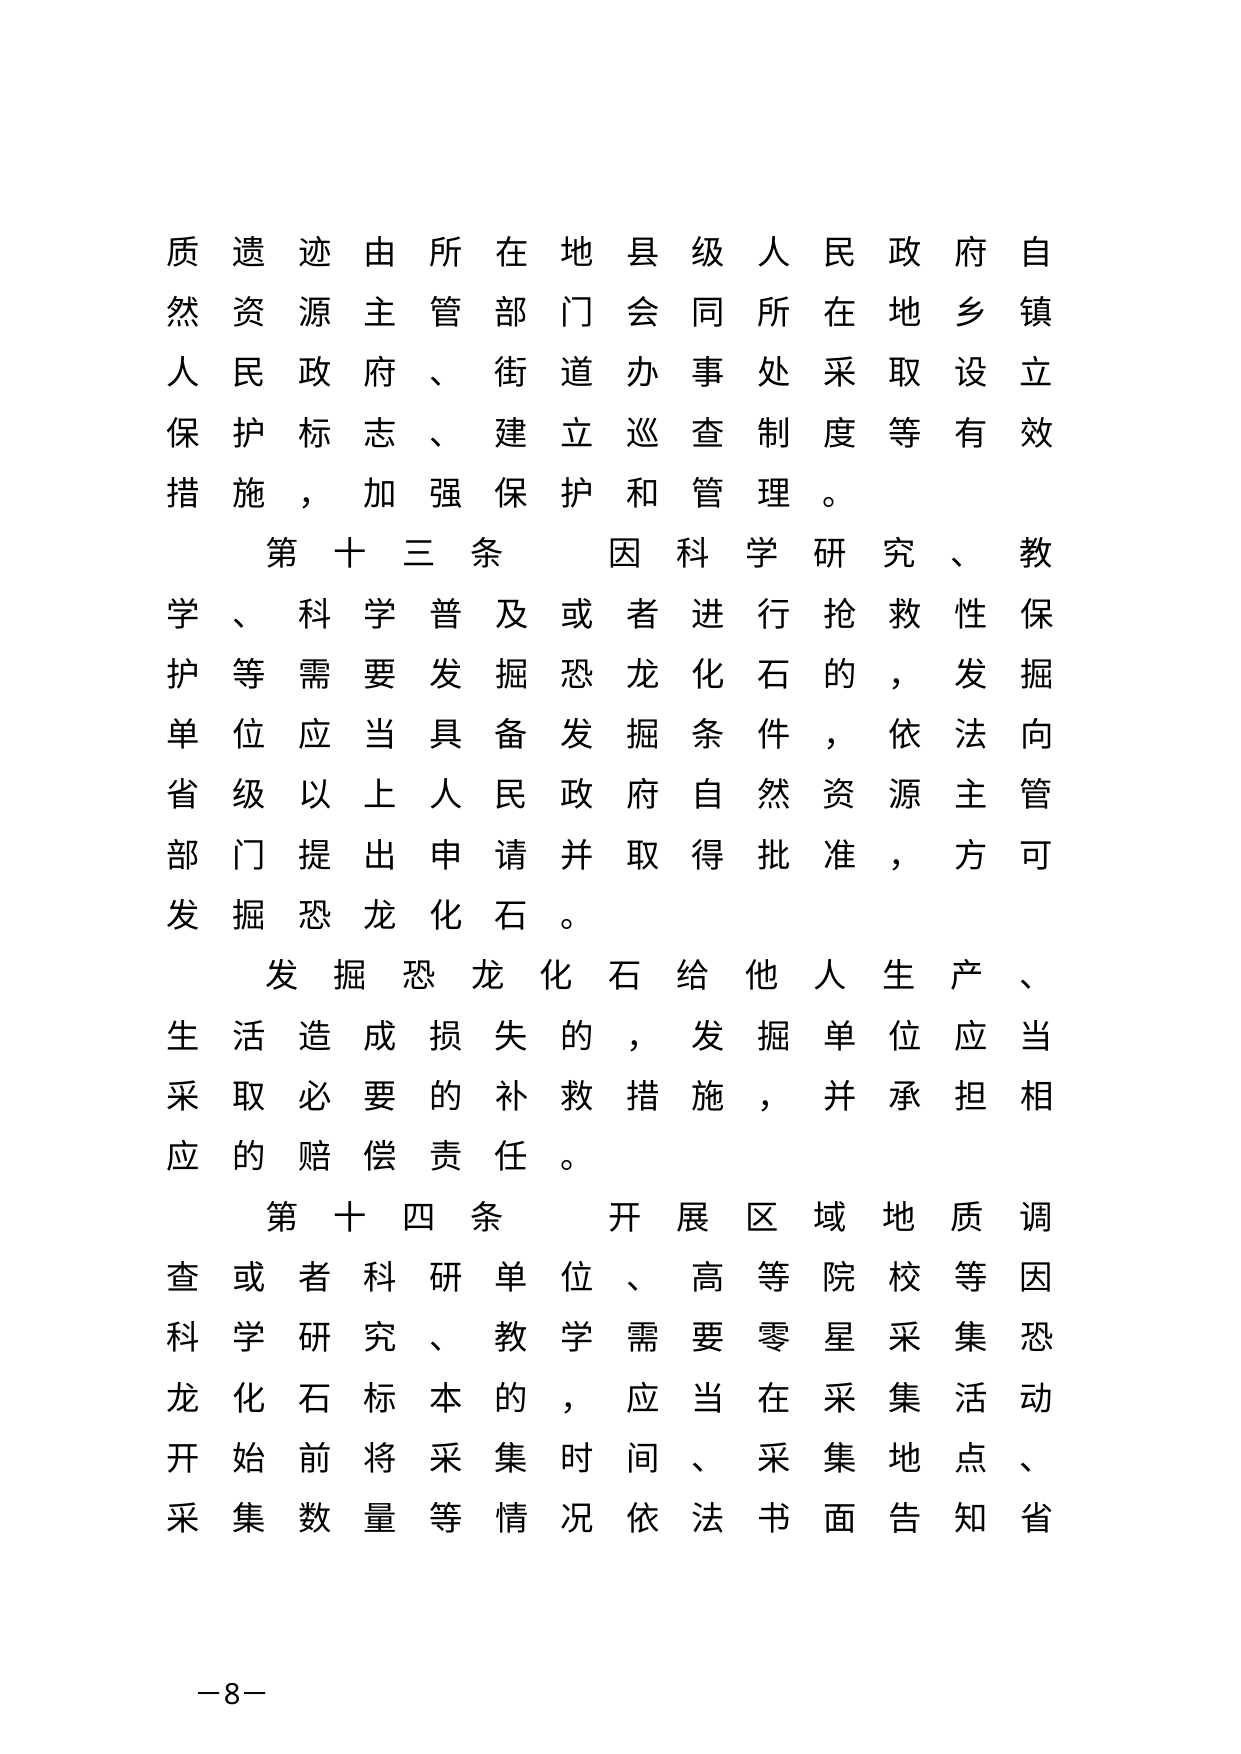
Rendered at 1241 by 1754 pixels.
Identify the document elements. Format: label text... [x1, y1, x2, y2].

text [167, 1184, 1085, 1546]
text 第十三条 因科学研究、教学、科学普及或者进行抢救性保护等需要发掘恐龙化石的，发掘单位应当具备发掘条件，依法向省级以上人民政府自然资源主管部门提出申请并取得批准，方可发掘恐龙化石。 [167, 521, 1085, 943]
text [167, 219, 1085, 521]
text 发掘恐龙化石给他人生产、生活造成损失的，发掘单位应当采取必要的补救措施，并承担相应的赔偿责任。 [167, 943, 1085, 1184]
